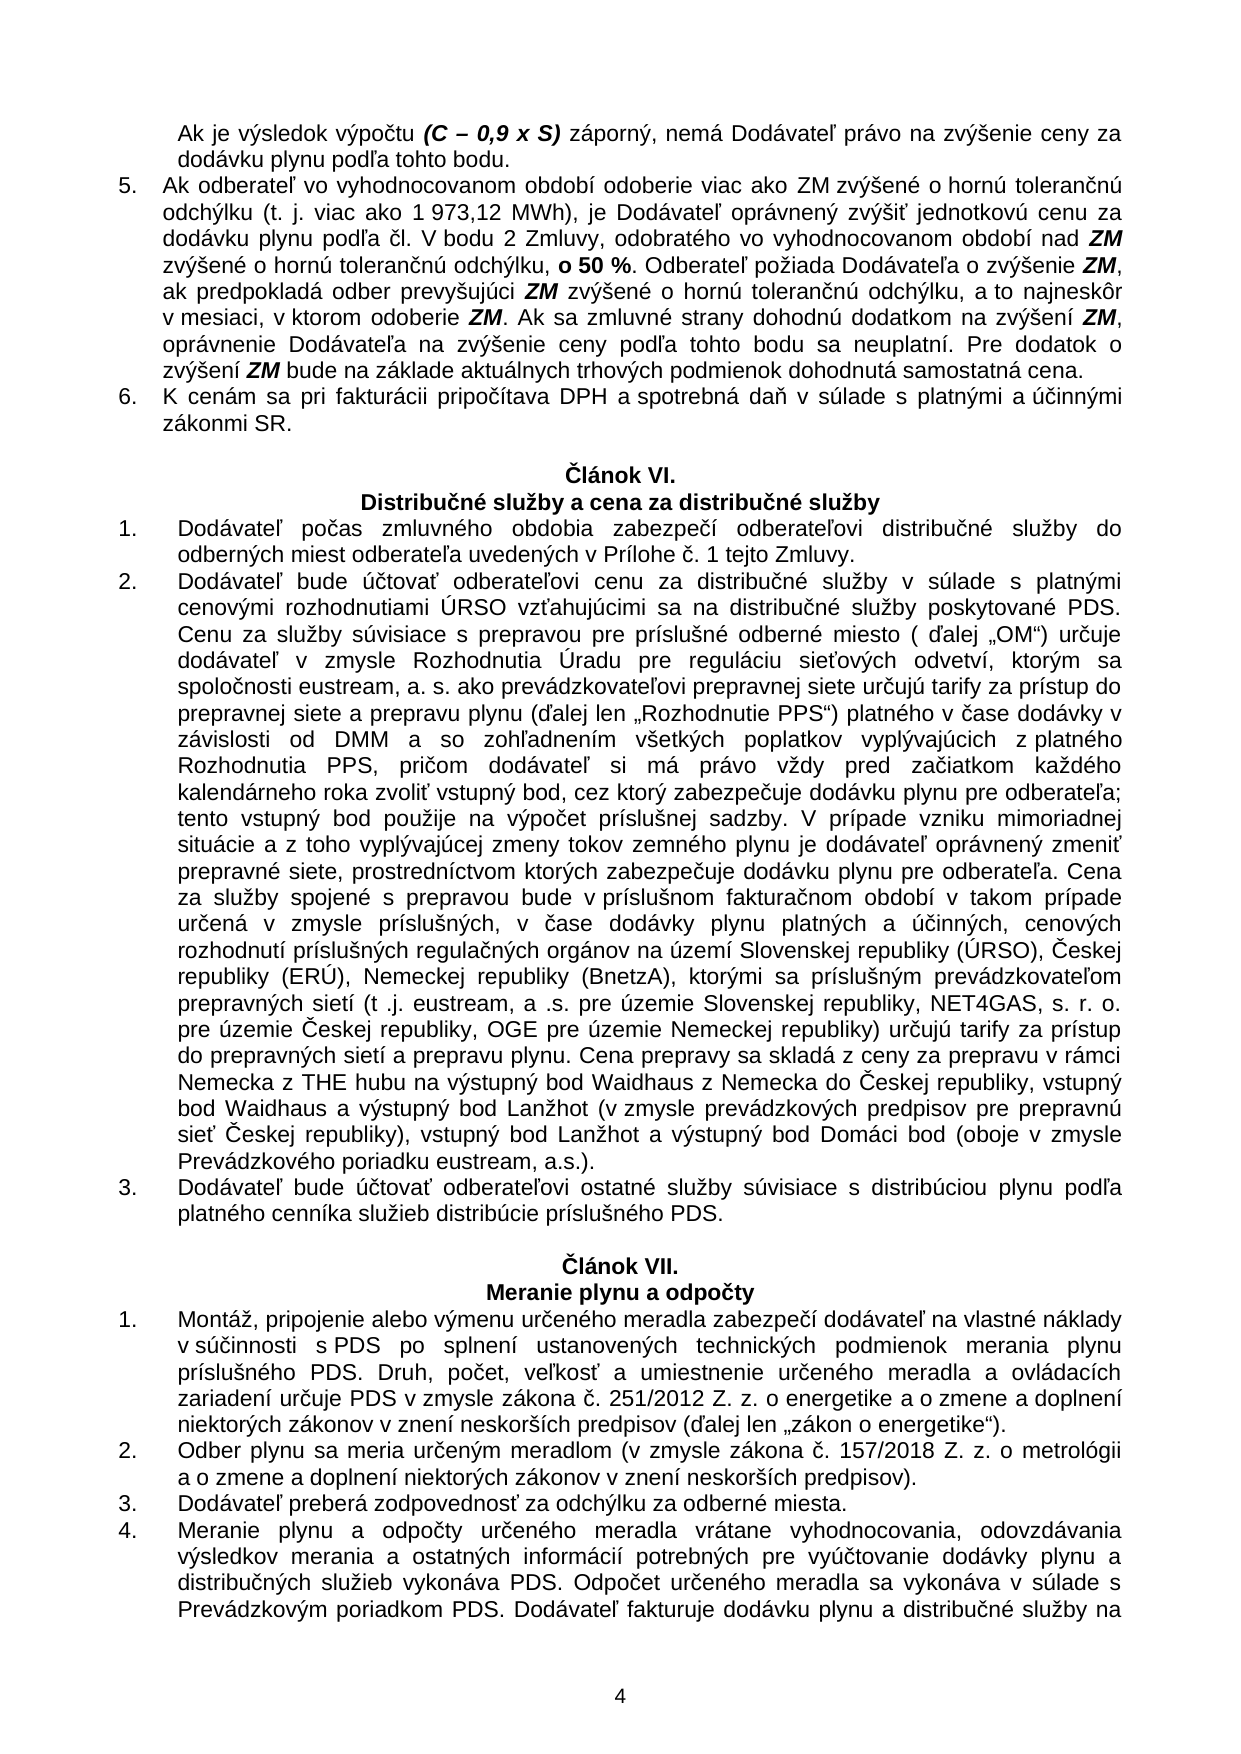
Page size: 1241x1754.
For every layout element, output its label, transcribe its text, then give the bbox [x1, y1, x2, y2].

list Dodávateľ bude účtovať odberateľovi cenu za distribučné služby v súlade s platnými cenovými rozhodnutiami ÚRSO vzťahujúcimi sa na distribučné služby poskytované PDS. Cenu za služby súvisiace s prepravou pre príslušné odberné miesto ( ďalej „OM“) určuje dodávateľ v zmysle Rozhodnutia Úradu pre reguláciu sieťových odvetví, ktorým sa spoločnosti eustream, a. s. ako prevádzkovateľovi prepravnej siete určujú tarify za prístup do prepravnej siete a prepravu plynu (ďalej len „Rozhodnutie PPS“) platného v čase dodávky v závislosti od DMM a so zohľadnením všetkých poplatkov vyplývajúcich z platného Rozhodnutia PPS, pričom dodávateľ si má právo vždy pred začiatkom každého kalendárneho roka zvoliť vstupný bod, cez ktorý zabezpečuje dodávku plynu pre odberateľa; tento vstupný bod použije na výpočet príslušnej sadzby. V prípade vzniku mimoriadnej situácie a z toho vyplývajúcej zmeny tokov zemného plynu je dodávateľ oprávnený zmeniť prepravné siete, prostredníctvom ktorých zabezpečuje dodávku plynu pre odberateľa. Cena za služby spojené s prepravou bude v príslušnom fakturačnom období v takom prípade určená v zmysle príslušných, v čase dodávky plynu platných a účinných, cenových rozhodnutí príslušných regulačných orgánov na území Slovenskej republiky (ÚRSO), Českej republiky (ERÚ), Nemeckej republiky (BnetzA), ktorými sa príslušným prevádzkovateľom prepravných sietí (t .j. eustream, a .s. pre územie Slovenskej republiky, NET4GAS, s. r. o. pre územie Českej republiky, OGE pre územie Nemeckej republiky) určujú tarify za prístup do prepravných sietí a prepravu plynu. Cena prepravy sa skladá z ceny za prepravu v rámci Nemecka z THE hubu na výstupný bod Waidhaus z Nemecka do Českej republiky, vstupný bod Waidhaus a výstupný bod Lanžhot (v zmysle prevádzkových predpisov pre prepravnú sieť Českej republiky), vstupný bod Lanžhot a výstupný bod Domáci bod (oboje v zmysle Prevádzkového poriadku eustream, a.s.). [118, 568, 1122, 1174]
list Montáž, pripojenie alebo výmenu určeného meradla zabezpečí dodávateľ na vlastné náklady v súčinnosti s PDS po splnení ustanovených technických podmienok merania plynu príslušného PDS. Druh, počet, veľkosť a umiestnenie určeného meradla a ovládacích zariadení určuje PDS v zmysle zákona č. 251/2012 Z. z. o energetike a o zmene a doplnení niektorých zákonov v znení neskorších predpisov (ďalej len „zákon o energetike“). [118, 1306, 1122, 1437]
list Ak odberateľ vo vyhodnocovanom období odoberie viac ako ZM zvýšené o hornú tolerančnú odchýlku (t. j. viac ako 1 973,12 MWh), je Dodávateľ oprávnený zvýšiť jednotkovú cenu za dodávku plynu podľa čl. V bodu 2 Zmluvy, odobratého vo vyhodnocovanom období nad ZM zvýšené o hornú tolerančnú odchýlku, o 50 %. Odberateľ požiada Dodávateľa o zvýšenie ZM, ak predpokladá odber prevyšujúci ZM zvýšené o hornú tolerančnú odchýlku, a to najneskôr v mesiaci, v ktorom odoberie ZM. Ak sa zmluvné strany dohodnú dodatkom na zvýšení ZM, oprávnenie Dodávateľa na zvýšenie ceny podľa tohto bodu sa neuplatní. Pre dodatok o zvýšení ZM bude na základe aktuálnych trhových podmienok dohodnutá samostatná cena. [118, 172, 1122, 383]
list Dodávateľ bude účtovať odberateľovi ostatné služby súvisiace s distribúciou plynu podľa platného cenníka služieb distribúcie príslušného PDS. [118, 1174, 1122, 1227]
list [118, 1517, 1122, 1622]
list Dodávateľ počas zmluvného obdobia zabezpečí odberateľovi distribučné služby do odberných miest odberateľa uvedených v Prílohe č. 1 tejto Zmluvy. [118, 515, 1122, 568]
text Článok VII. [118, 1253, 1122, 1279]
list Odber plynu sa meria určeným meradlom (v zmysle zákona č. 157/2018 Z. z. o metrológii a o zmene a doplnení niektorých zákonov v znení neskorších predpisov). [118, 1437, 1122, 1490]
text Článok VI. [118, 462, 1122, 489]
text Meranie plynu a odpočty [118, 1279, 1122, 1306]
text Distribučné služby a cena za distribučné služby [118, 489, 1122, 515]
list K cenám sa pri fakturácii pripočítava DPH a spotrebná daň v súlade s platnými a účinnými zákonmi SR. [118, 383, 1122, 436]
list Ak je výsledok výpočtu (C – 0,9 x S) záporný, nemá Dodávateľ právo na zvýšenie ceny za dodávku plynu podľa tohto bodu. [177, 120, 1122, 172]
list Dodávateľ preberá zodpovednosť za odchýlku za odberné miesta. [118, 1490, 1122, 1517]
